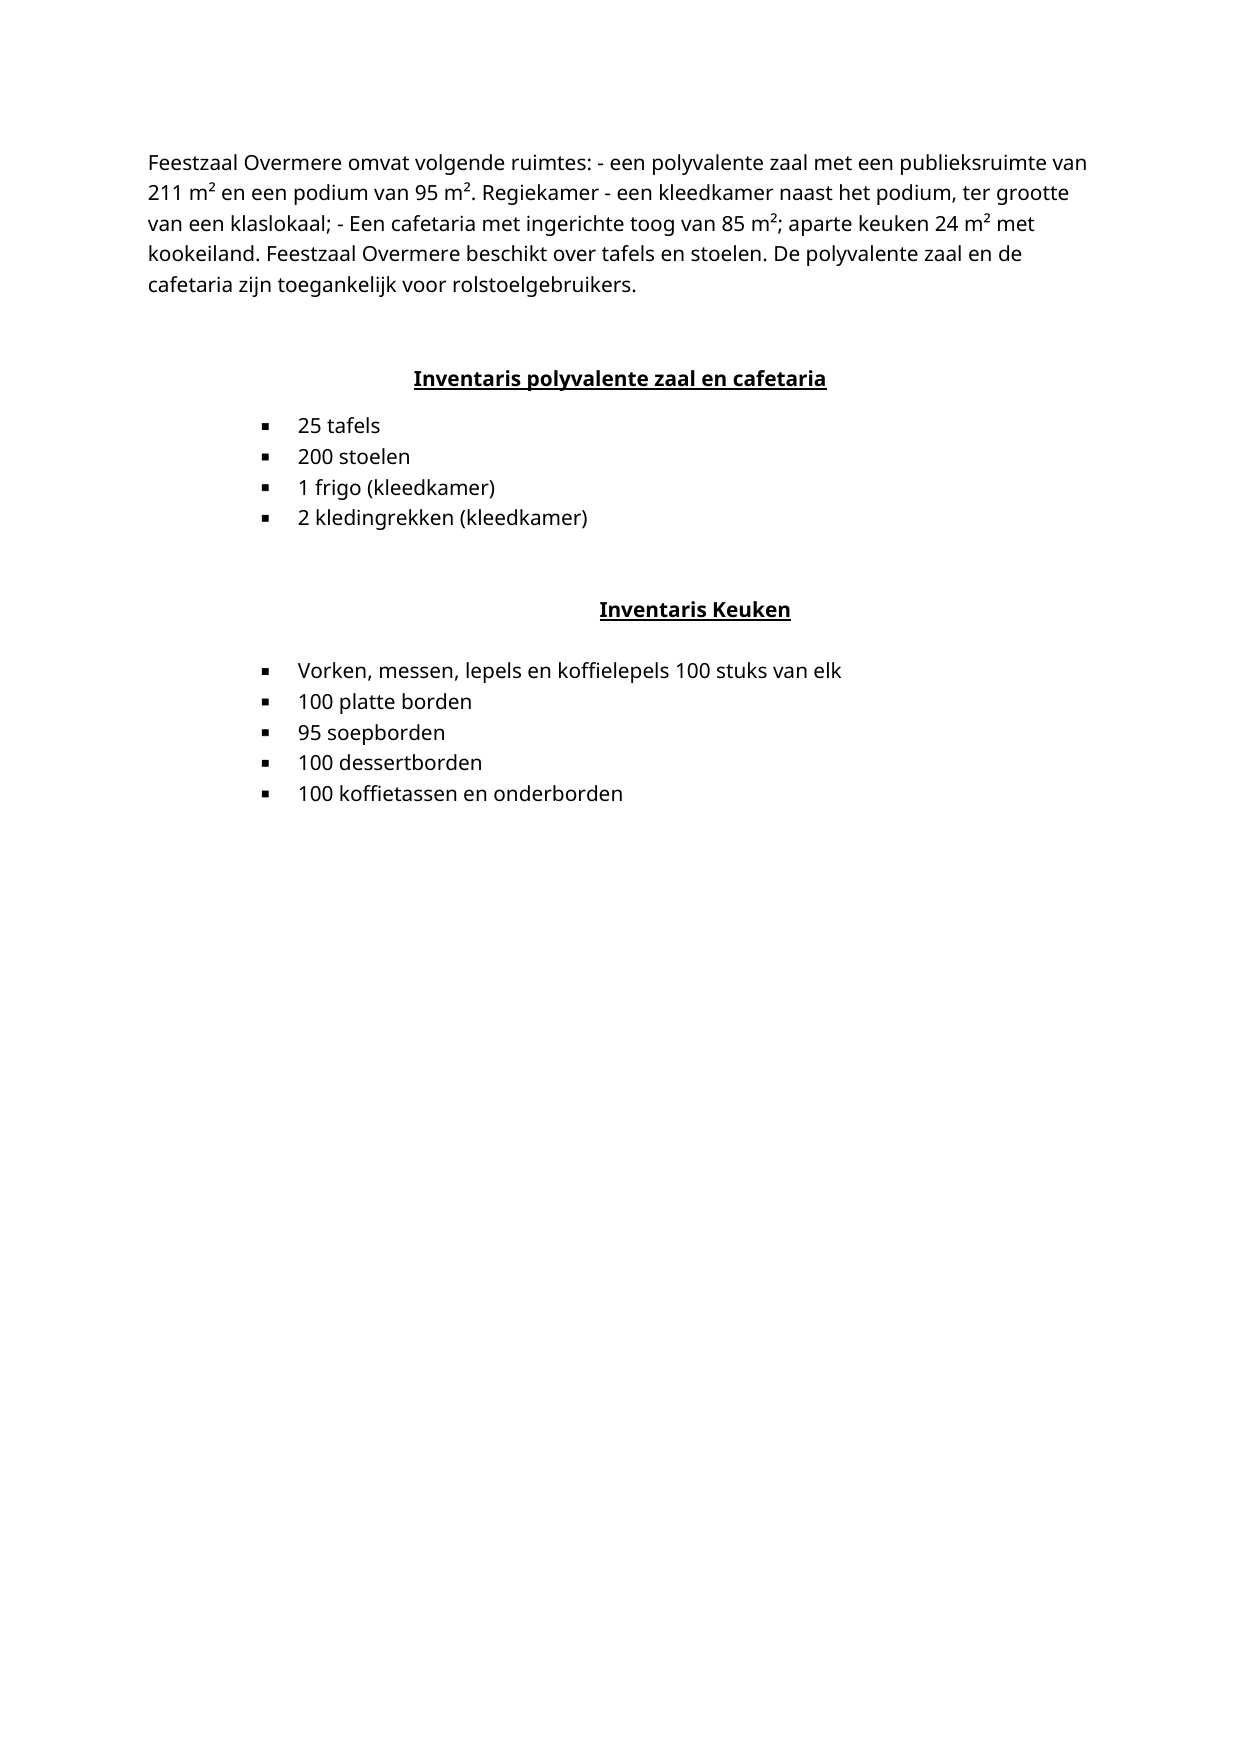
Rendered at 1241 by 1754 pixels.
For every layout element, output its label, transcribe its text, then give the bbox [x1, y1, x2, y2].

list Vorken, messen, lepels en koffielepels 100 stuks van elk [260, 657, 1093, 685]
list Inventaris Keuken [298, 595, 1093, 624]
text Inventaris polyvalente zaal en cafetaria [148, 364, 1093, 393]
list 100 platte borden [260, 687, 1093, 716]
list 25 tafels [260, 412, 1093, 440]
list 200 stoelen [260, 442, 1093, 471]
text Feestzaal Overmere omvat volgende ruimtes: - een polyvalente zaal met een publieksruimte van 211 m² en een podium van 95 m². Regiekamer - een kleedkamer naast het podium, ter grootte van een klaslokaal; - Een cafetaria met ingerichte toog van 85 m²; aparte keuken 24 m² met kookeiland. Feestzaal Overmere beschikt over tafels en stoelen. De polyvalente zaal en de cafetaria zijn toegankelijk voor rolstoelgebruikers. [148, 148, 1093, 298]
list 1 frigo (kleedkamer) [260, 473, 1093, 501]
list 100 koffietassen en onderborden [260, 779, 1093, 807]
list 2 kledingrekken (kleedkamer) [260, 503, 1093, 532]
list 100 dessertborden [260, 748, 1093, 777]
list 95 soepborden [260, 718, 1093, 746]
